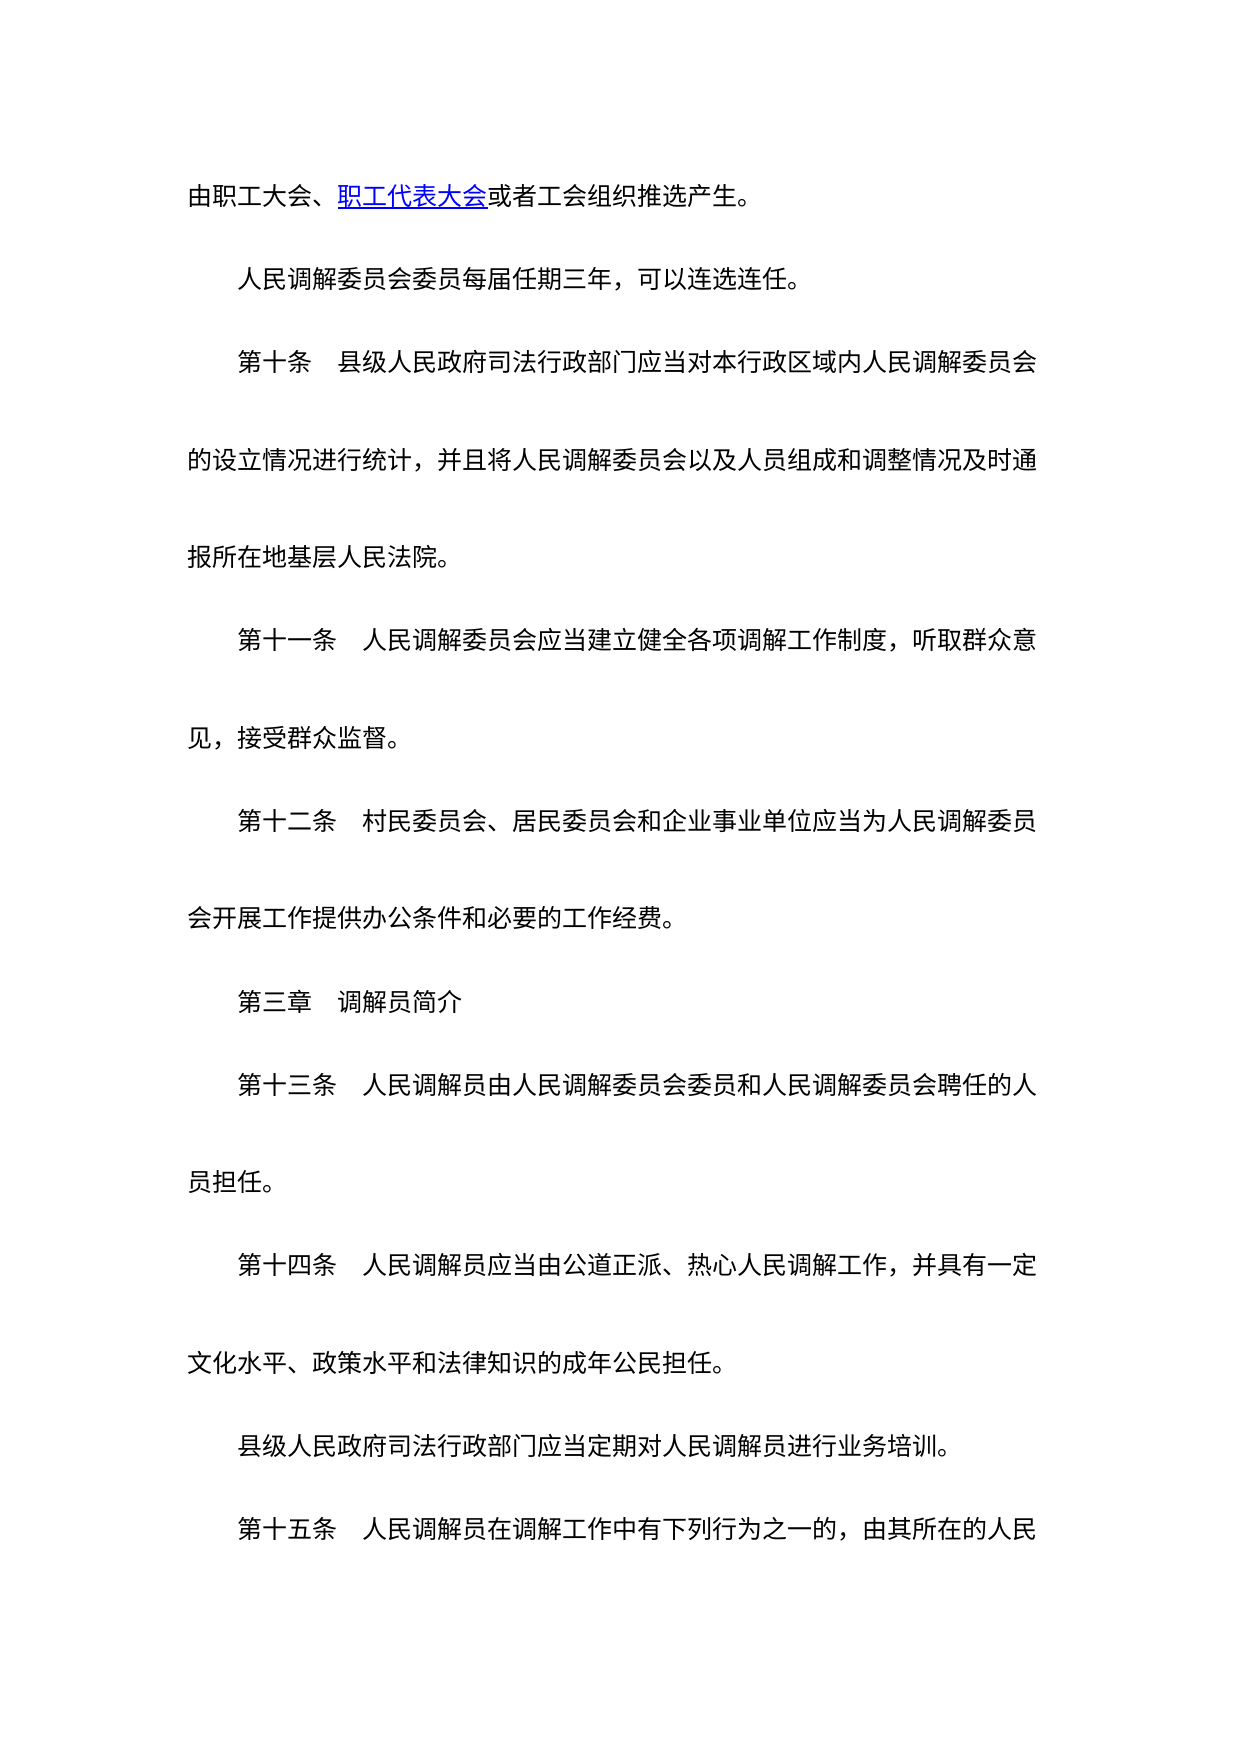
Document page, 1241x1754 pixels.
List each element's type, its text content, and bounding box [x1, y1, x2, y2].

text 第十二条 村民委员会、居民委员会和企业事业单位应当为人民调解委员会开展工作提供办公条件和必要的工作经费。 [187, 787, 1053, 949]
text 第十一条 人民调解委员会应当建立健全各项调解工作制度，听取群众意见，接受群众监督。 [187, 606, 1053, 769]
text 第十三条 人民调解员由人民调解委员会委员和人民调解委员会聘任的人员担任。 [187, 1051, 1053, 1213]
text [187, 162, 1053, 227]
text 第三章 调解员简介 [187, 968, 1053, 1033]
text 第十条 县级人民政府司法行政部门应当对本行政区域内人民调解委员会的设立情况进行统计，并且将人民调解委员会以及人员组成和调整情况及时通报所在地基层人民法院。 [187, 328, 1053, 588]
text 县级人民政府司法行政部门应当定期对人民调解员进行业务培训。 [187, 1412, 1053, 1477]
text 第十四条 人民调解员应当由公道正派、热心人民调解工作，并具有一定文化水平、政策水平和法律知识的成年公民担任。 [187, 1231, 1053, 1394]
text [187, 1495, 1053, 1560]
text 人民调解委员会委员每届任期三年，可以连选连任。 [187, 245, 1053, 310]
